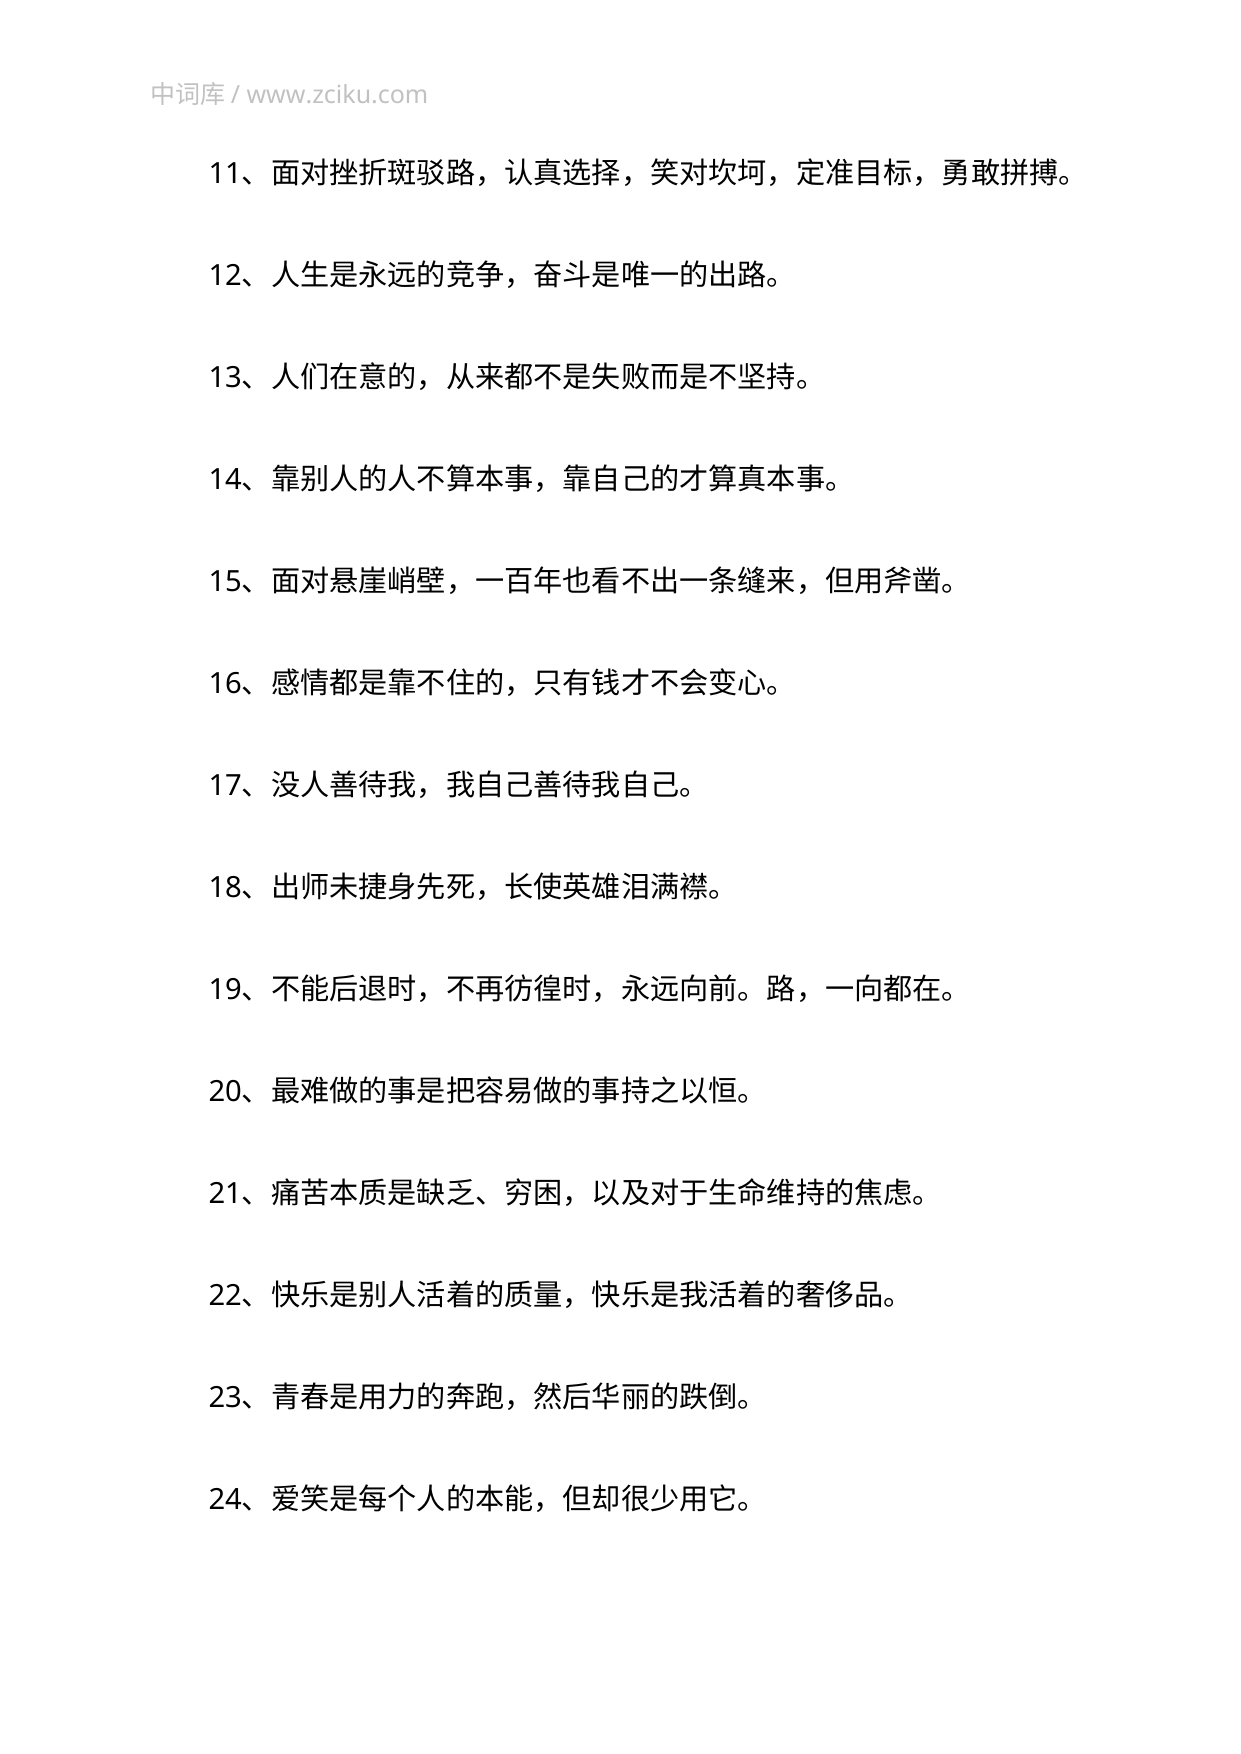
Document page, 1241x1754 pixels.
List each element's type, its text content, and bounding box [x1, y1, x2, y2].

text 24、爱笑是每个人的本能，但却很少用它。 [150, 1476, 1090, 1518]
text 12、人生是永远的竞争，奋斗是唯一的出路。 [150, 252, 1090, 294]
text 23、青春是用力的奔跑，然后华丽的跌倒。 [150, 1374, 1090, 1416]
text 21、痛苦本质是缺乏、穷困，以及对于生命维持的焦虑。 [150, 1170, 1090, 1212]
text 15、面对悬崖峭壁，一百年也看不出一条缝来，但用斧凿。 [150, 558, 1090, 600]
text 22、快乐是别人活着的质量，快乐是我活着的奢侈品。 [150, 1272, 1090, 1314]
text 17、没人善待我，我自己善待我自己。 [150, 762, 1090, 804]
text 20、最难做的事是把容易做的事持之以恒。 [150, 1068, 1090, 1110]
text 18、出师未捷身先死，长使英雄泪满襟。 [150, 864, 1090, 906]
text 16、感情都是靠不住的，只有钱才不会变心。 [150, 660, 1090, 702]
text 13、人们在意的，从来都不是失败而是不坚持。 [150, 354, 1090, 396]
text 14、靠别人的人不算本事，靠自己的才算真本事。 [150, 456, 1090, 498]
text 11、面对挫折斑驳路，认真选择，笑对坎坷，定准目标，勇敢拼搏。 [150, 150, 1090, 192]
text 19、不能后退时，不再彷徨时，永远向前。路，一向都在。 [150, 966, 1090, 1008]
